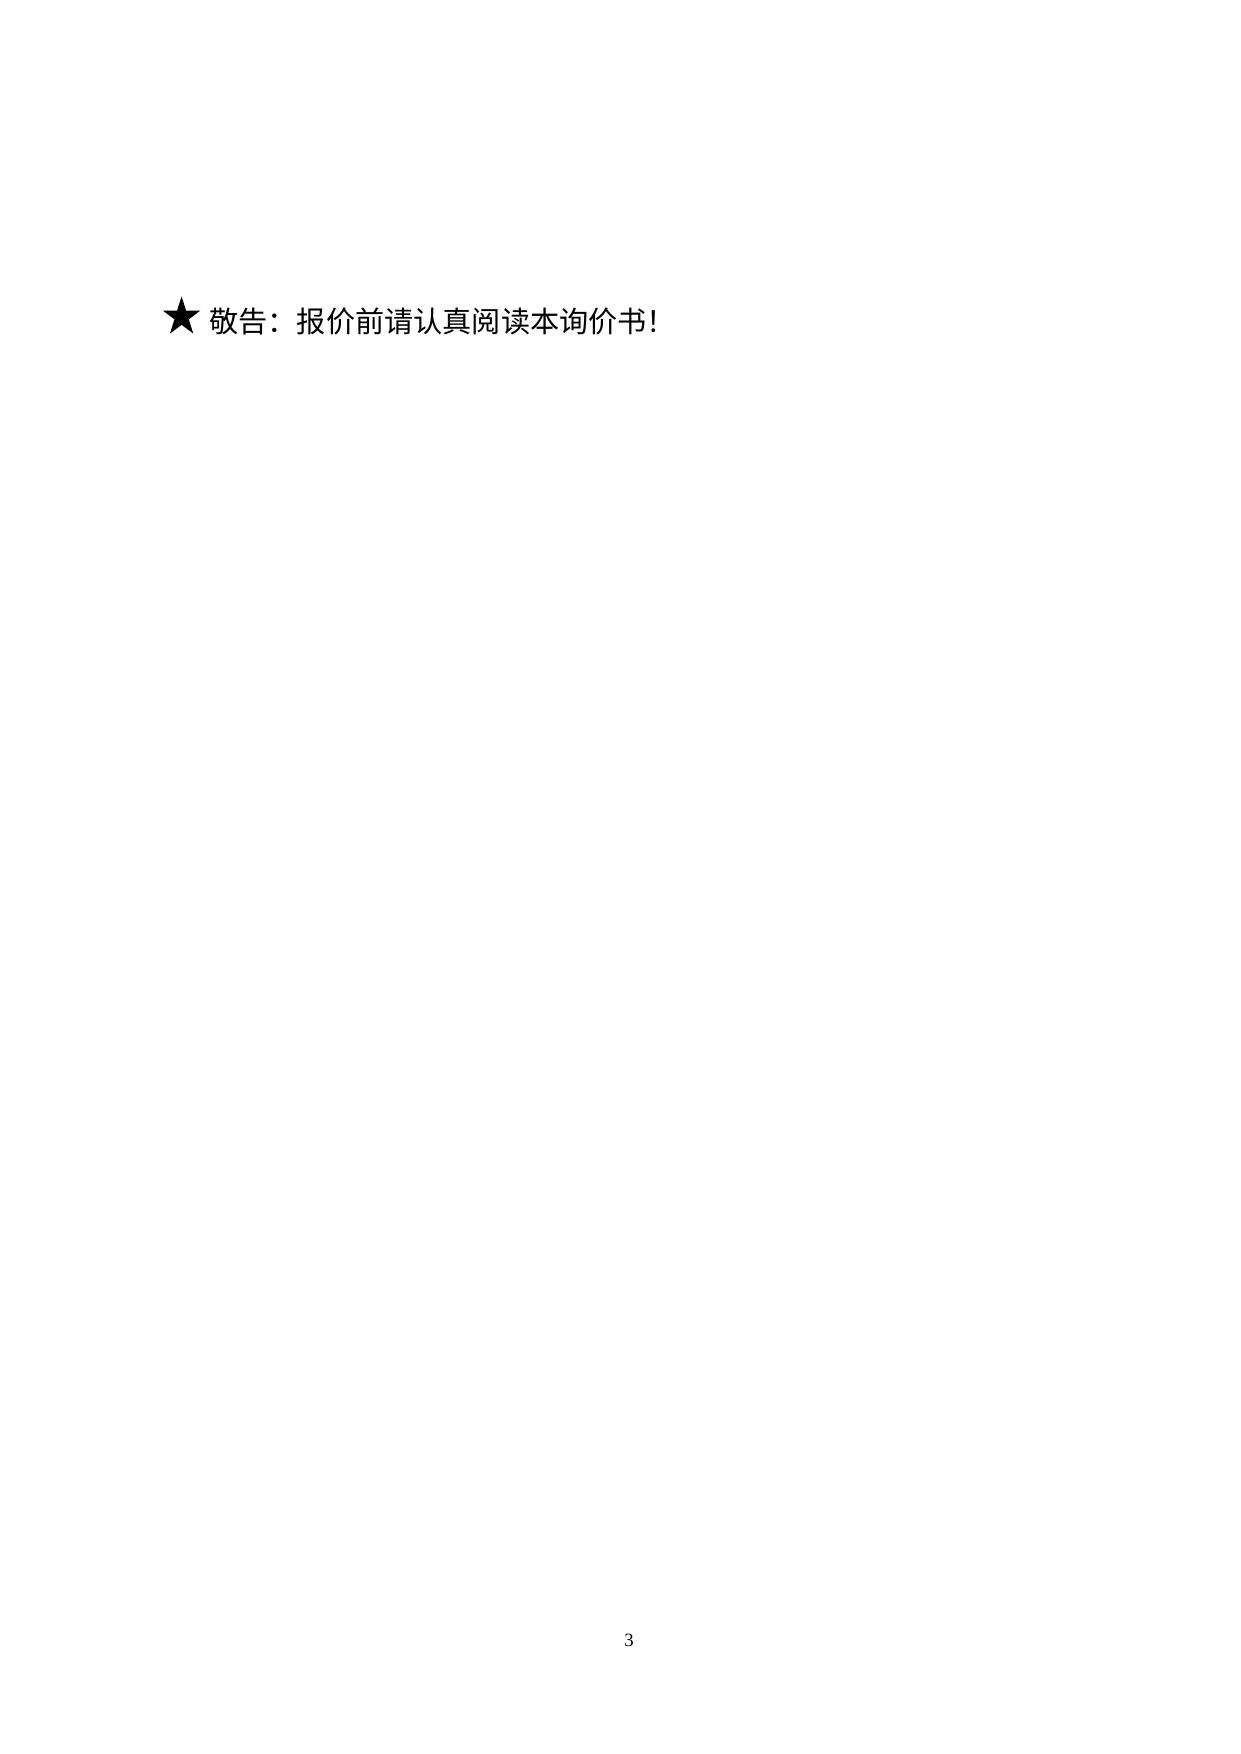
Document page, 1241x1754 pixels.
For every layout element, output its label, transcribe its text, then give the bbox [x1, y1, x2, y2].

text 敬告：报价前请认真阅读本询价书！ [165, 299, 1093, 341]
